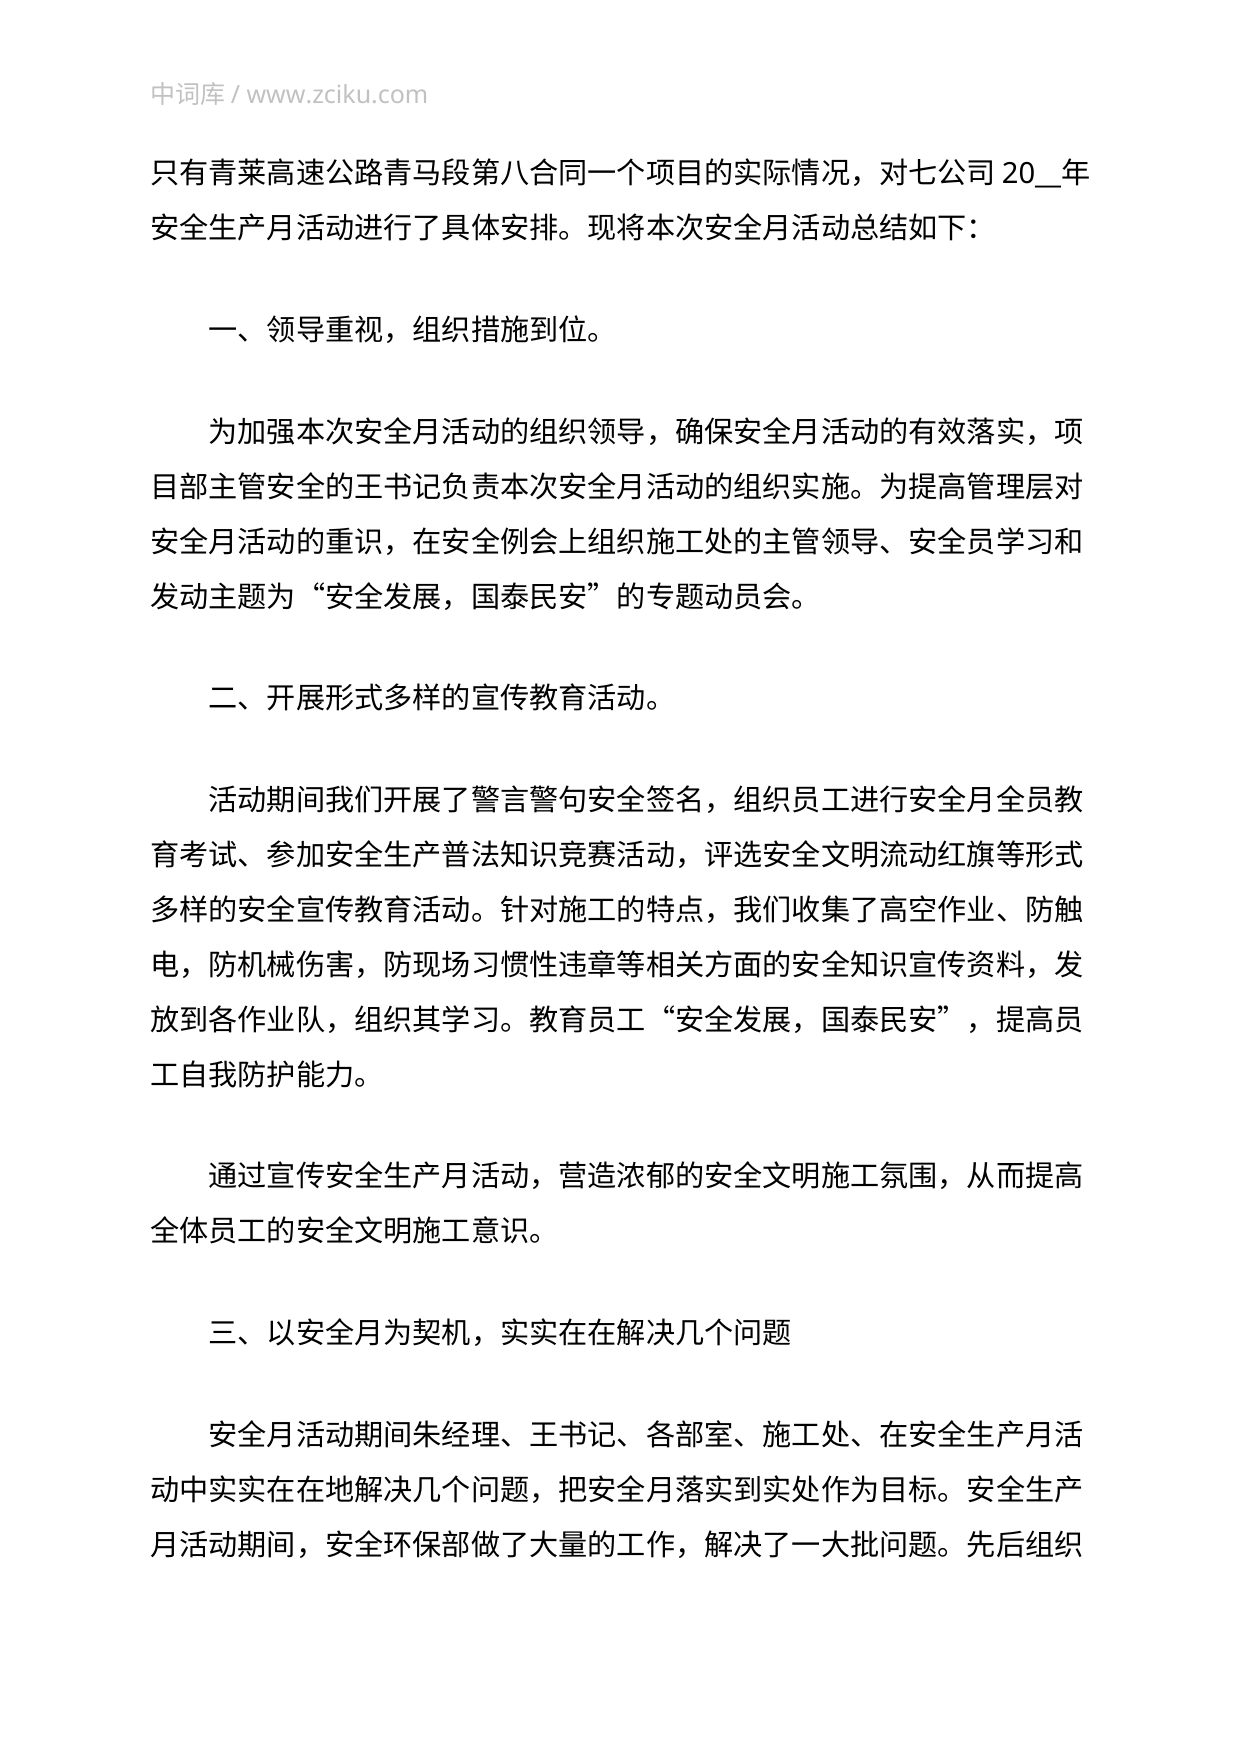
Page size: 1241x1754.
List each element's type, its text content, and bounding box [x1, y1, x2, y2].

text 一、领导重视，组织措施到位。 [150, 307, 1090, 349]
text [150, 150, 1090, 247]
text 活动期间我们开展了警言警句安全签名，组织员工进行安全月全员教育考试、参加安全生产普法知识竞赛活动，评选安全文明流动红旗等形式多样的安全宣传教育活动。针对施工的特点，我们收集了高空作业、防触电，防机械伤害，防现场习惯性违章等相关方面的安全知识宣传资料，发放到各作业队，组织其学习。教育员工“安全发展，国泰民安”，提高员工自我防护能力。 [150, 777, 1090, 1093]
text 为加强本次安全月活动的组织领导，确保安全月活动的有效落实，项目部主管安全的王书记负责本次安全月活动的组织实施。为提高管理层对安全月活动的重识，在安全例会上组织施工处的主管领导、安全员学习和发动主题为“安全发展，国泰民安”的专题动员会。 [150, 408, 1090, 616]
text 三、以安全月为契机，实实在在解决几个问题 [150, 1310, 1090, 1352]
text 二、开展形式多样的宣传教育活动。 [150, 675, 1090, 717]
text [150, 1411, 1090, 1563]
text 通过宣传安全生产月活动，营造浓郁的安全文明施工氛围，从而提高全体员工的安全文明施工意识。 [150, 1153, 1090, 1250]
